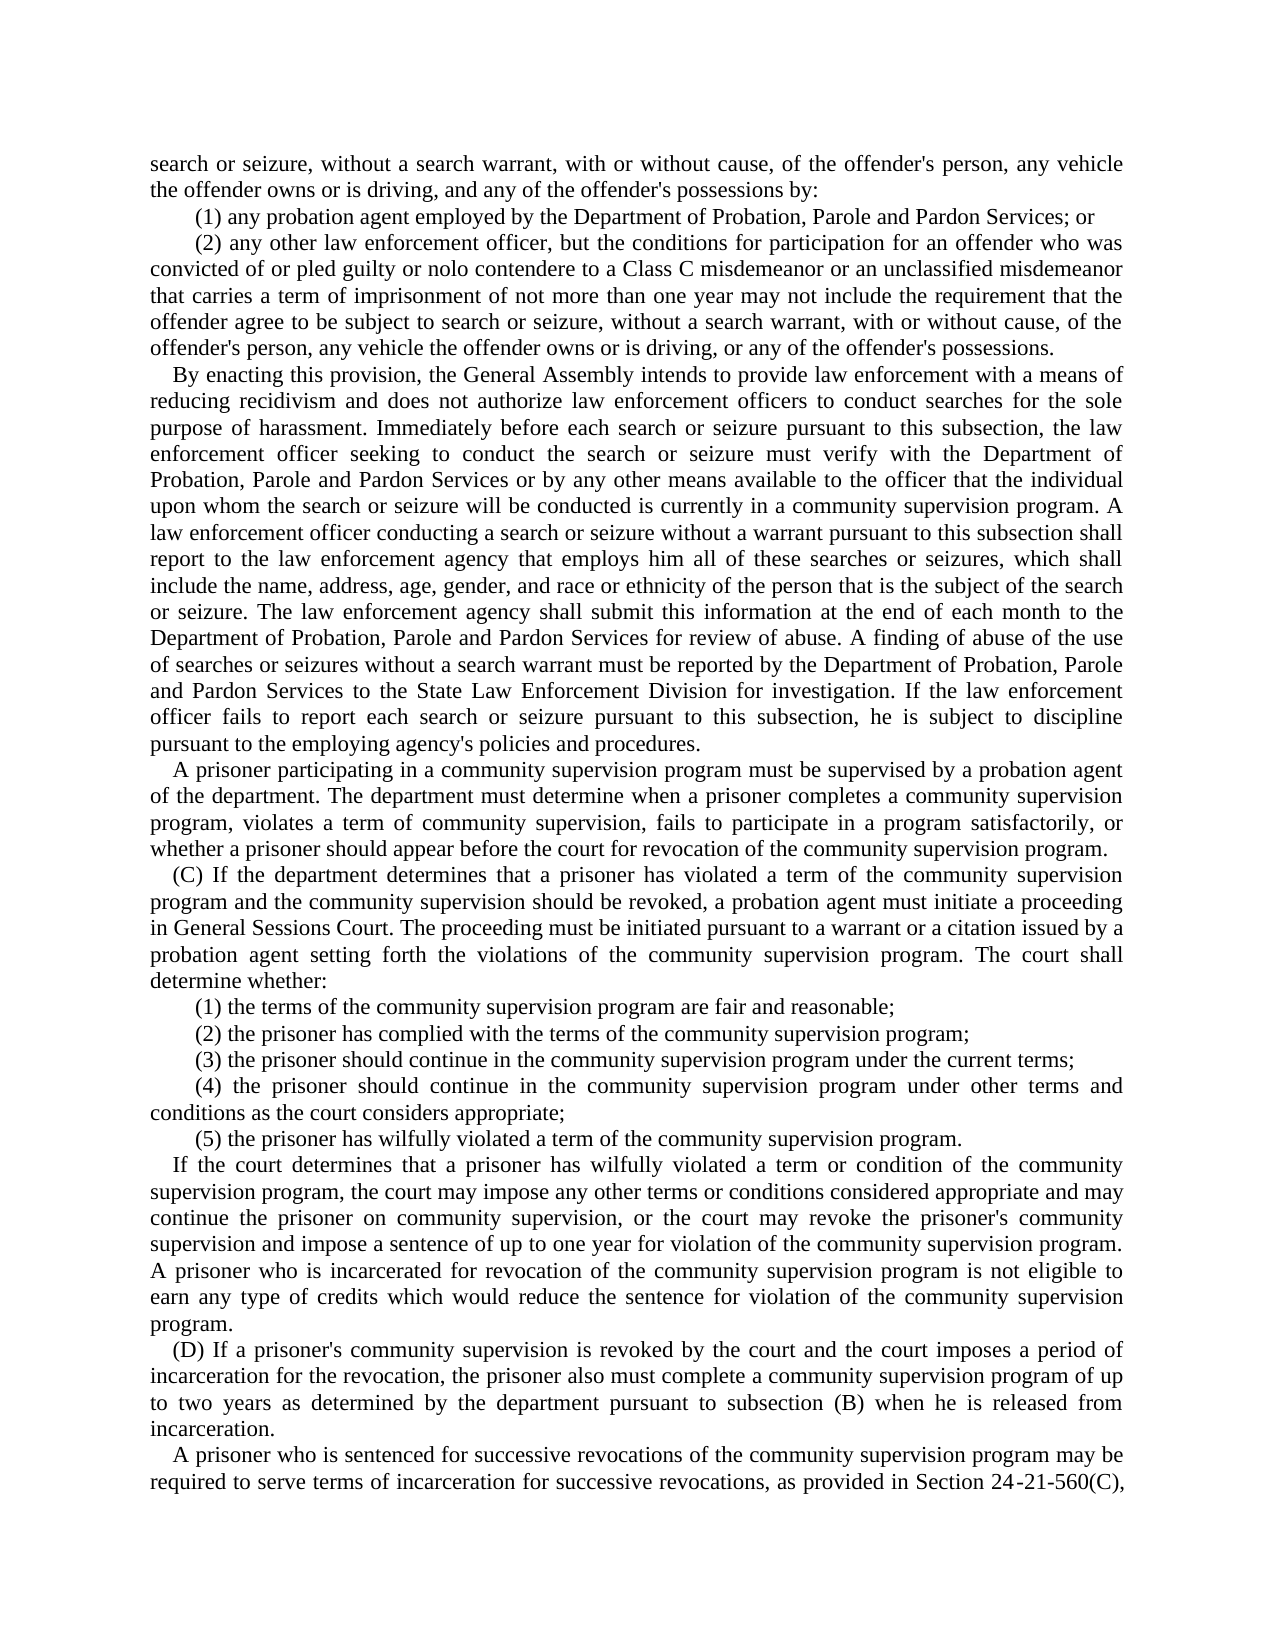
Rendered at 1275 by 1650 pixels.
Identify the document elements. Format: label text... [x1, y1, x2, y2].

text (5) the prisoner has wilfully violated a term of the community supervision program. [150, 1125, 1125, 1151]
text (C) If the department determines that a prisoner has violated a term of the community supervision program and the community supervision should be revoked, a probation agent must initiate a proceeding in General Sessions Court. The proceeding must be initiated pursuant to a warrant or a citation issued by a probation agent setting forth the violations of the community supervision program. The court shall determine whether: [150, 862, 1125, 993]
text (D) If a prisoner's community supervision is revoked by the court and the court imposes a period of incarceration for the revocation, the prisoner also must complete a community supervision program of up to two years as determined by the department pursuant to subsection (B) when he is released from incarceration. [150, 1336, 1125, 1441]
text A prisoner participating in a community supervision program must be supervised by a probation agent of the department. The department must determine when a prisoner completes a community supervision program, violates a term of community supervision, fails to participate in a program satisfactorily, or whether a prisoner should appear before the court for revocation of the community supervision program. [150, 756, 1125, 862]
text If the court determines that a prisoner has wilfully violated a term or condition of the community supervision program, the court may impose any other terms or conditions considered appropriate and may continue the prisoner on community supervision, or the court may revoke the prisoner's community supervision and impose a sentence of up to one year for violation of the community supervision program. A prisoner who is incarcerated for revocation of the community supervision program is not eligible to earn any type of credits which would reduce the sentence for violation of the community supervision program. [150, 1151, 1125, 1336]
text (1) any probation agent employed by the Department of Probation, Parole and Pardon Services; or [150, 203, 1125, 229]
text (3) the prisoner should continue in the community supervision program under the current terms; [150, 1046, 1125, 1072]
text (1) the terms of the community supervision program are fair and reasonable; [150, 993, 1125, 1020]
text (4) the prisoner should continue in the community supervision program under other terms and conditions as the court considers appropriate; [150, 1072, 1125, 1125]
text (2) any other law enforcement officer, but the conditions for participation for an offender who was convicted of or pled guilty or nolo contendere to a Class C misdemeanor or an unclassified misdemeanor that carries a term of imprisonment of not more than one year may not include the requirement that the offender agree to be subject to search or seizure, without a search warrant, with or without cause, of the offender's person, any vehicle the offender owns or is driving, or any of the offender's possessions. [150, 229, 1125, 361]
text By enacting this provision, the General Assembly intends to provide law enforcement with a means of reducing recidivism and does not authorize law enforcement officers to conduct searches for the sole purpose of harassment. Immediately before each search or seizure pursuant to this subsection, the law enforcement officer seeking to conduct the search or seizure must verify with the Department of Probation, Parole and Pardon Services or by any other means available to the officer that the individual upon whom the search or seizure will be conducted is currently in a community supervision program. A law enforcement officer conducting a search or seizure without a warrant pursuant to this subsection shall report to the law enforcement agency that employs him all of these searches or seizures, which shall include the name, address, age, gender, and race or ethnicity of the person that is the subject of the search or seizure. The law enforcement agency shall submit this information at the end of each month to the Department of Probation, Parole and Pardon Services for review of abuse. A finding of abuse of the use of searches or seizures without a search warrant must be reported by the Department of Probation, Parole and Pardon Services to the State Law Enforcement Division for investigation. If the law enforcement officer fails to report each search or seizure pursuant to this subsection, he is subject to discipline pursuant to the employing agency's policies and procedures. [150, 361, 1125, 756]
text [150, 1441, 1125, 1494]
text (2) the prisoner has complied with the terms of the community supervision program; [150, 1020, 1125, 1046]
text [150, 150, 1125, 203]
